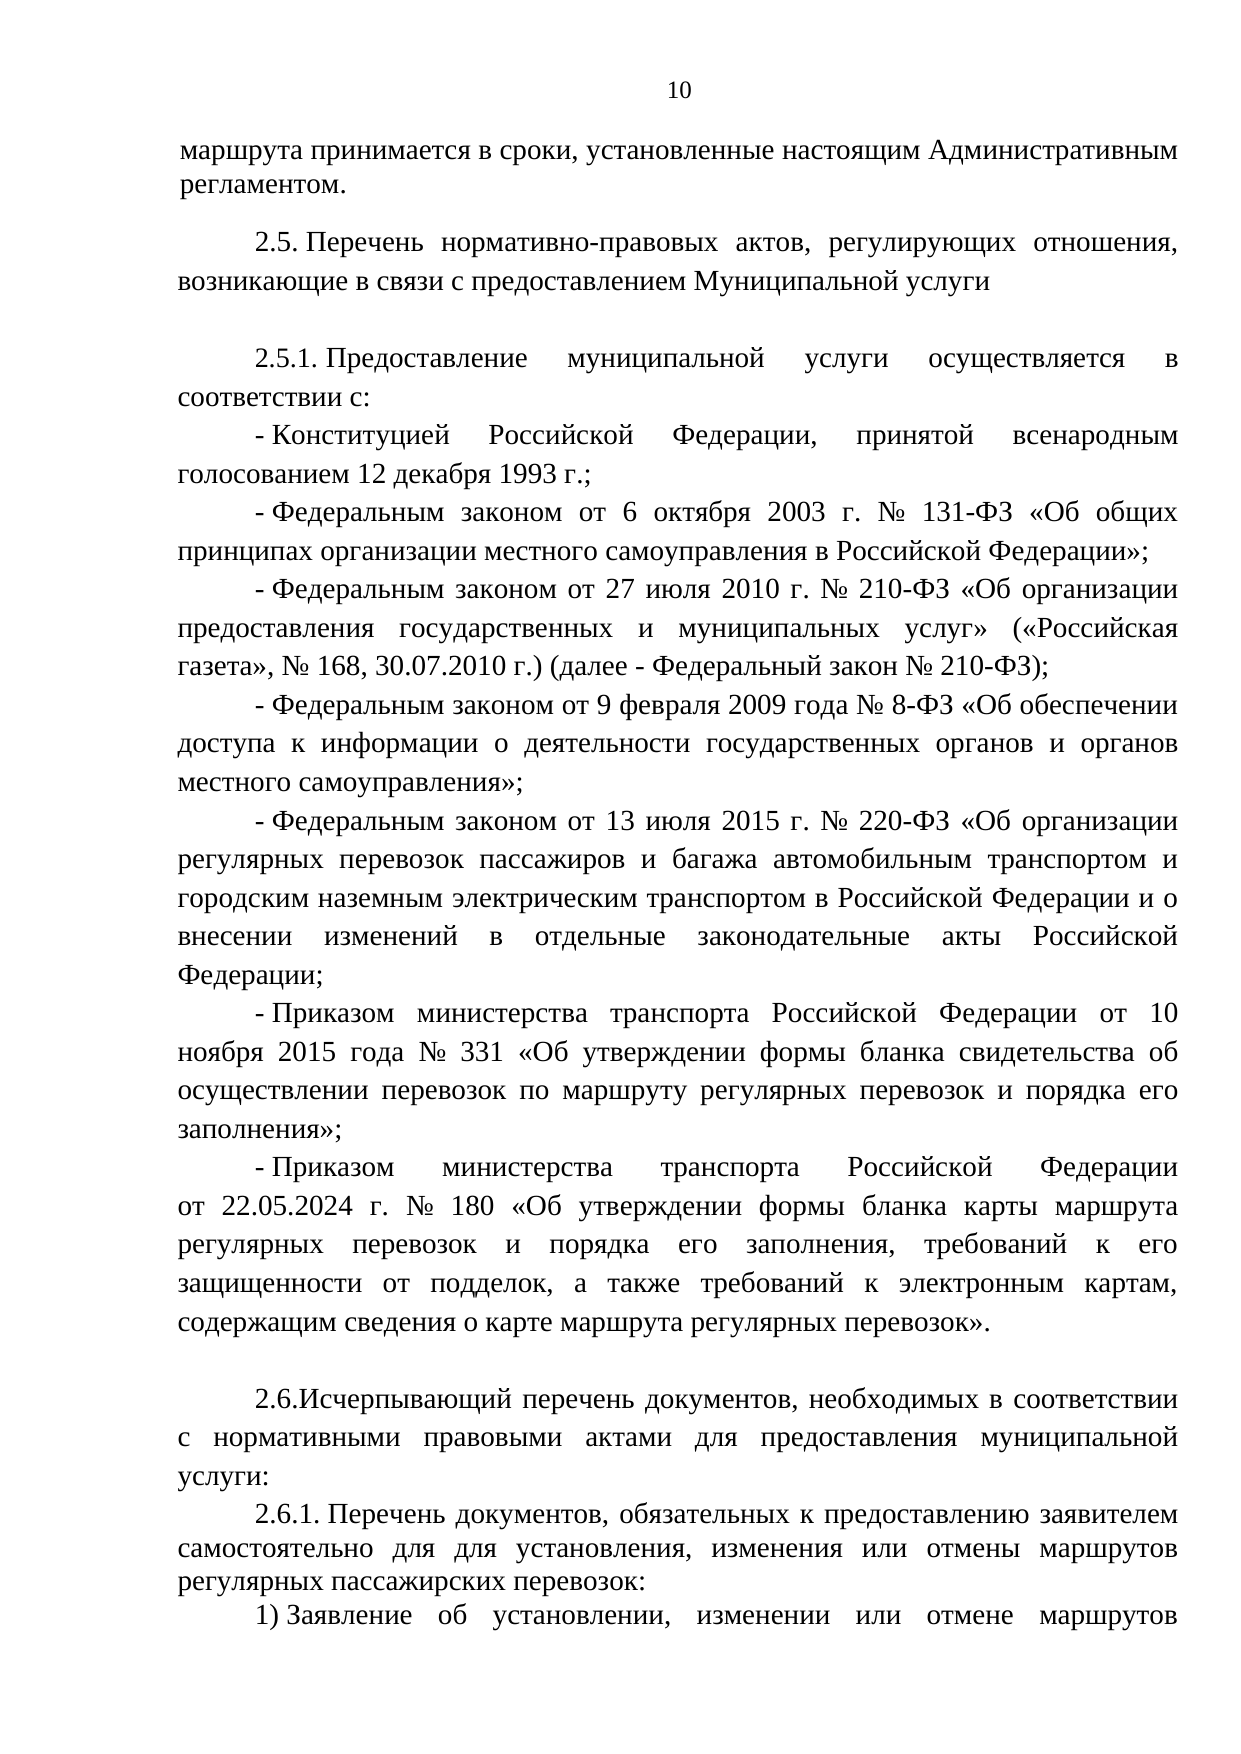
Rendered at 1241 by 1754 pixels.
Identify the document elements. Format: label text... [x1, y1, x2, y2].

text - Федеральным законом от 13 июля 2015 г. № 220-ФЗ «Об организации регулярных перевозок пассажиров и багажа автомобильным транспортом и городским наземным электрическим транспортом в Российской Федерации и о внесении изменений в отдельные законодательные акты Российской Федерации; [177, 803, 1179, 990]
text 2.5. Перечень нормативно-правовых актов, регулирующих отношения, возникающие в связи с предоставлением Муниципальной услуги [177, 224, 1179, 297]
list Предоставление муниципальной услуги осуществляется в соответствии с: [177, 340, 1179, 412]
text - Федеральным законом от 9 февраля 2009 года № 8-ФЗ «Об обеспечении доступа к информации о деятельности государственных органов и органов местного самоуправления»; [177, 687, 1179, 798]
text - Федеральным законом от 6 октября 2003 г. № 131-ФЗ «Об общих принципах организации местного самоуправления в Российской Федерации»; [177, 494, 1179, 566]
text 2.6.Исчерпывающий перечень документов, необходимых в соответствии с нормативными правовыми актами для предоставления муниципальной услуги: [177, 1381, 1179, 1491]
text - Федеральным законом от 27 июля 2010 г. № 210-ФЗ «Об организации предоставления государственных и муниципальных услуг» («Российская газета», № 168, 30.07.2010 г.) (далее - Федеральный закон № 210-ФЗ); [177, 571, 1179, 682]
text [179, 132, 1179, 199]
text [177, 1597, 1179, 1631]
text 2.6.1. Перечень документов, обязательных к предоставлению заявителем самостоятельно для для установления, изменения или отмены маршрутов регулярных пассажирских перевозок: [177, 1496, 1179, 1597]
text - Конституцией Российской Федерации, принятой всенародным голосованием 12 декабря 1993 г.; [177, 417, 1179, 489]
text - Приказом министерства транспорта Российской Федерации от 10 ноября 2015 года № 331 «Об утверждении формы бланка свидетельства об осуществлении перевозок по маршруту регулярных перевозок и порядка его заполнения»; [177, 995, 1179, 1144]
text - Приказом министерства транспорта Российской Федерации от 22.05.2024 г. № 180 «Об утверждении формы бланка карты маршрута регулярных перевозок и порядка его заполнения, требований к его защищенности от подделок, а также требований к электронным картам, содержащим сведения о карте маршрута регулярных перевозок». [177, 1149, 1179, 1337]
